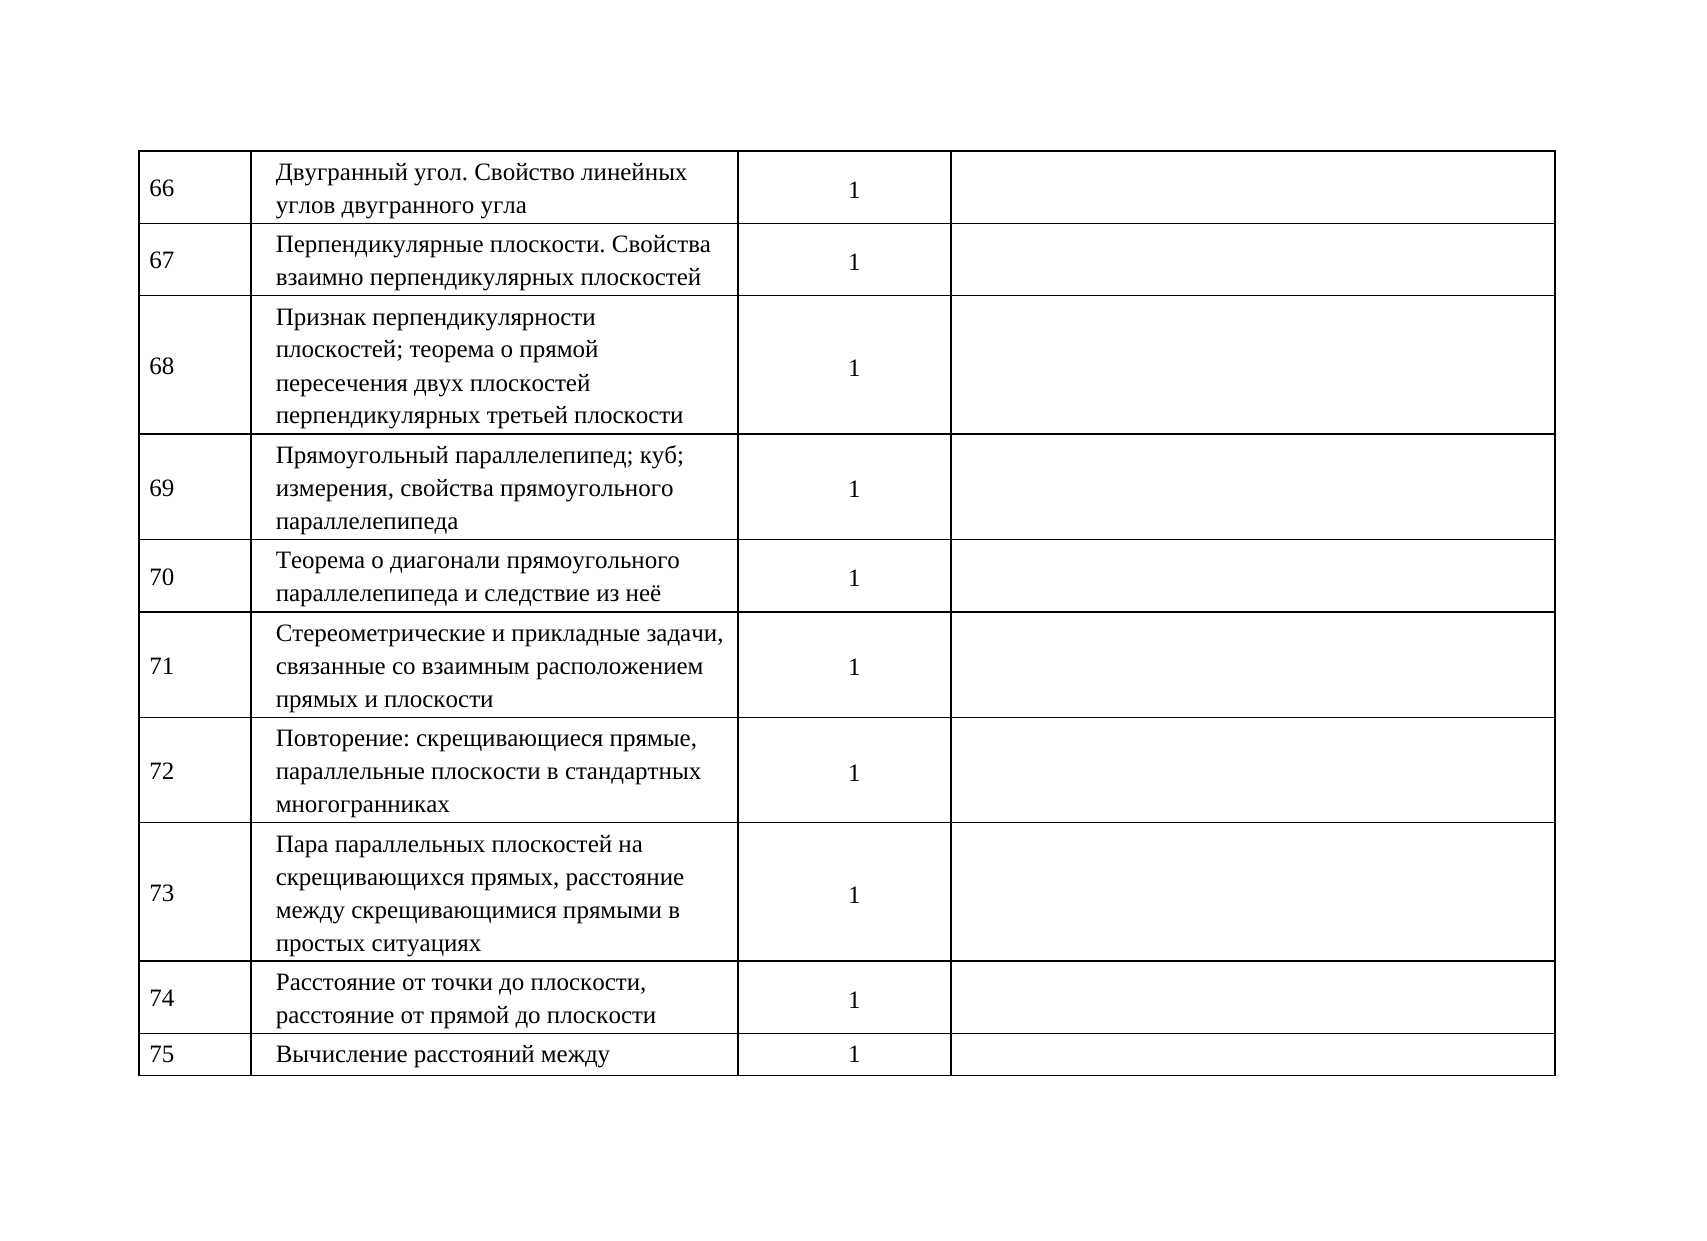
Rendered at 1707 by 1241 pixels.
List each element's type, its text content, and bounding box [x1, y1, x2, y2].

table_cell 1 [739, 962, 950, 1033]
table_cell [952, 296, 1554, 433]
table_cell 67 [140, 224, 250, 295]
table_cell [952, 435, 1554, 539]
table_cell [952, 718, 1554, 822]
table_cell 1 [739, 435, 950, 539]
table_cell 74 [140, 962, 250, 1033]
table_cell [952, 962, 1554, 1033]
table_cell 68 [140, 296, 250, 433]
table_cell 1 [739, 152, 950, 222]
table_cell 70 [140, 540, 250, 611]
table_cell Расстояние от точки до плоскости, расстояние от прямой до плоскости [252, 962, 737, 1033]
table_cell Стереометрические и прикладные задачи, связанные со взаимным расположением прямых и плоскости [252, 613, 737, 716]
table_cell 73 [140, 823, 250, 960]
table_cell [952, 823, 1554, 960]
table_cell Теорема о диагонали прямоугольного параллелепипеда и следствие из неё [252, 540, 737, 611]
table_cell 1 [739, 823, 950, 960]
table_cell Двугранный угол. Свойство линейных углов двугранного угла [252, 152, 737, 222]
table_cell 75 [140, 1034, 250, 1074]
table_cell [952, 152, 1554, 222]
table_cell [952, 224, 1554, 295]
table_cell 71 [140, 613, 250, 716]
table_cell 66 [140, 152, 250, 222]
table_cell 69 [140, 435, 250, 539]
table_cell Повторение: скрещивающиеся прямые, параллельные плоскости в стандартных многогранниках [252, 718, 737, 822]
table_cell [952, 540, 1554, 611]
table_cell 1 [739, 1034, 950, 1074]
table_cell [952, 1034, 1554, 1074]
table_cell Прямоугольный параллелепипед; куб; измерения, свойства прямоугольного параллелепипеда [252, 435, 737, 539]
table_cell [952, 613, 1554, 716]
table_cell Пара параллельных плоскостей на скрещивающихся прямых, расстояние между скрещивающимися прямыми в простых ситуациях [252, 823, 737, 960]
table_cell 1 [739, 718, 950, 822]
table_cell 1 [739, 296, 950, 433]
table_cell Перпендикулярные плоскости. Свойства взаимно перпендикулярных плоскостей [252, 224, 737, 295]
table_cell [252, 1034, 737, 1074]
table_cell 1 [739, 540, 950, 611]
table_cell Признак перпендикулярности плоскостей; теорема о прямой пересечения двух плоскостей перпендикулярных третьей плоскости [252, 296, 737, 433]
table_cell 1 [739, 224, 950, 295]
table_cell 1 [739, 613, 950, 716]
table_cell 72 [140, 718, 250, 822]
